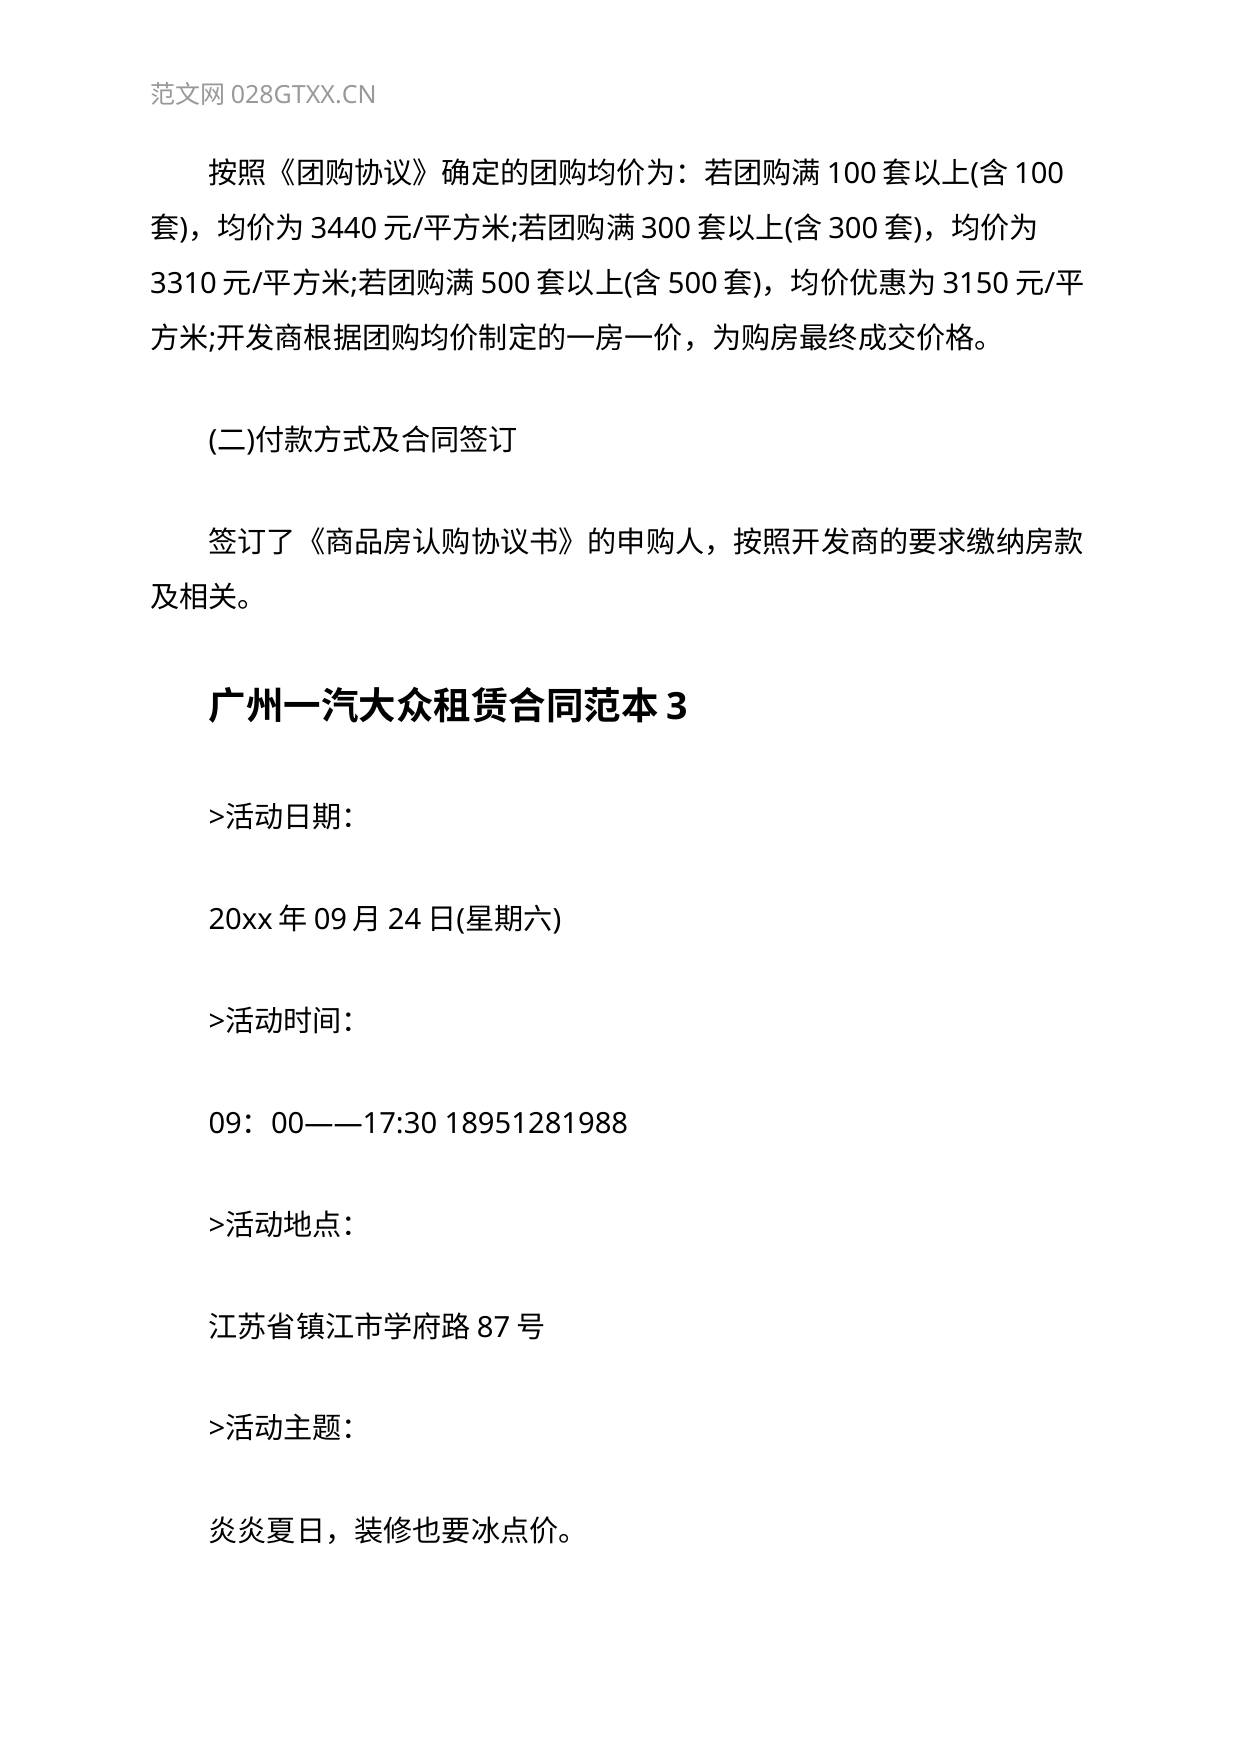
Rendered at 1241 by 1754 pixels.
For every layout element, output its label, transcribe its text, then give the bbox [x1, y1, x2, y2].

text 按照《团购协议》确定的团购均价为：若团购满100套以上(含100套)，均价为3440元/平方米;若团购满300套以上(含300套)，均价为3310元/平方米;若团购满500套以上(含500套)，均价优惠为3150元/平方米;开发商根据团购均价制定的一房一价，为购房最终成交价格。 [150, 150, 1090, 357]
text (二)付款方式及合同签订 [150, 417, 1090, 459]
text >活动时间： [150, 997, 1090, 1039]
text >活动主题： [150, 1405, 1090, 1447]
text 20xx年09月24日(星期六) [150, 895, 1090, 938]
text >活动地点： [150, 1201, 1090, 1243]
text 江苏省镇江市学府路87号 [150, 1303, 1090, 1346]
text >活动日期： [150, 793, 1090, 836]
text 签订了《商品房认购协议书》的申购人，按照开发商的要求缴纳房款及相关。 [150, 519, 1090, 616]
text 广州一汽大众租赁合同范本3 [150, 676, 1090, 730]
text 09：00——17:30 18951281988 [150, 1099, 1090, 1142]
text 炎炎夏日，装修也要冰点价。 [150, 1507, 1090, 1549]
